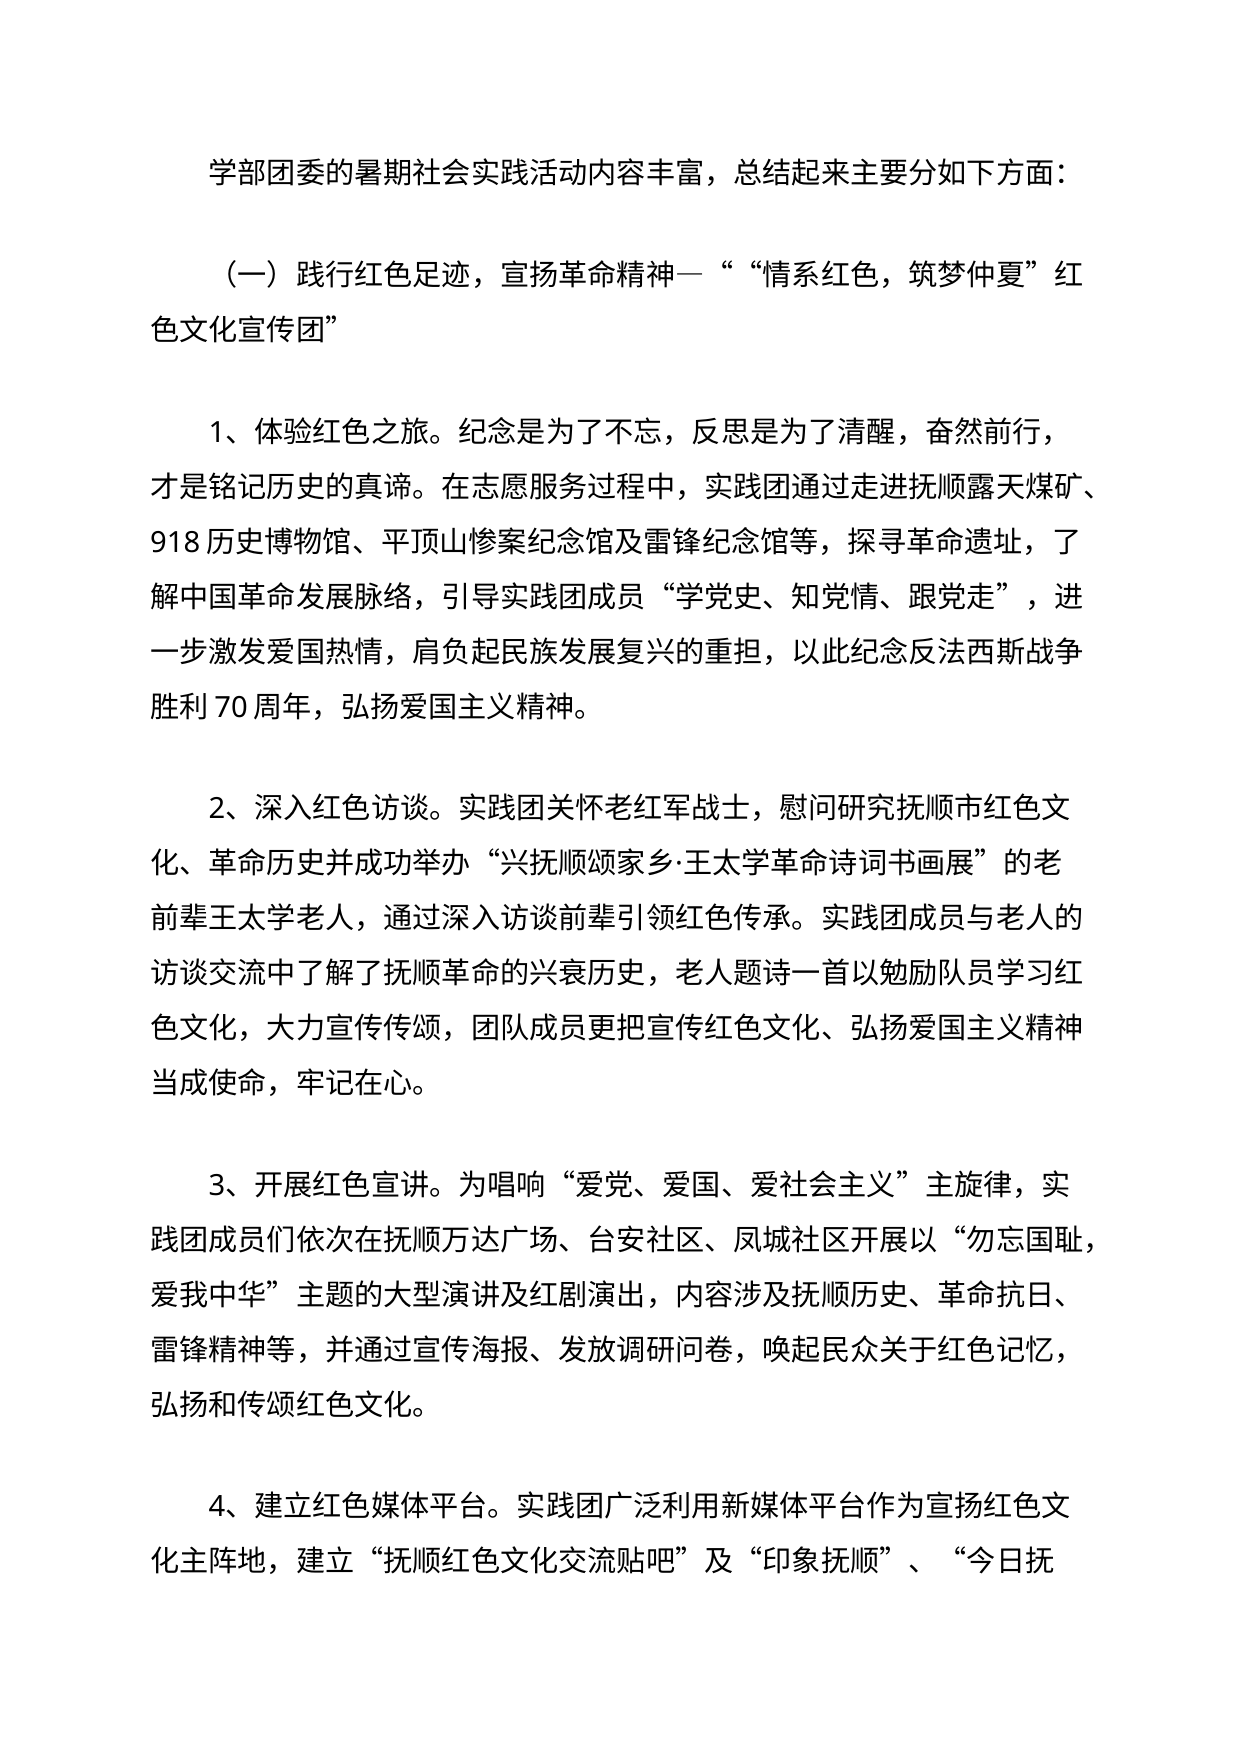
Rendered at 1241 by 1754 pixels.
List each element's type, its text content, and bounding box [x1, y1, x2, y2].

text 2、深入红色访谈。实践团关怀老红军战士，慰问研究抚顺市红色文化、革命历史并成功举办“兴抚顺颂家乡·王太学革命诗词书画展”的老前辈王太学老人，通过深入访谈前辈引领红色传承。实践团成员与老人的访谈交流中了解了抚顺革命的兴衰历史，老人题诗一首以勉励队员学习红色文化，大力宣传传颂，团队成员更把宣传红色文化、弘扬爱国主义精神当成使命，牢记在心。 [150, 785, 1090, 1102]
text 1、体验红色之旅。纪念是为了不忘，反思是为了清醒，奋然前行，才是铭记历史的真谛。在志愿服务过程中，实践团通过走进抚顺露天煤矿、918历史博物馆、平顶山惨案纪念馆及雷锋纪念馆等，探寻革命遗址，了解中国革命发展脉络，引导实践团成员“学党史、知党情、跟党走”，进一步激发爱国热情，肩负起民族发展复兴的重担，以此纪念反法西斯战争胜利70周年，弘扬爱国主义精神。 [150, 408, 1090, 726]
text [150, 1483, 1090, 1580]
text 学部团委的暑期社会实践活动内容丰富，总结起来主要分如下方面： [150, 150, 1090, 192]
text （一）践行红色足迹，宣扬革命精神—““情系红色，筑梦仲夏”红色文化宣传团” [150, 252, 1090, 349]
text 3、开展红色宣讲。为唱响“爱党、爱国、爱社会主义”主旋律，实践团成员们依次在抚顺万达广场、台安社区、凤城社区开展以“勿忘国耻，爱我中华”主题的大型演讲及红剧演出，内容涉及抚顺历史、革命抗日、雷锋精神等，并通过宣传海报、发放调研问卷，唤起民众关于红色记忆，弘扬和传颂红色文化。 [150, 1162, 1090, 1423]
